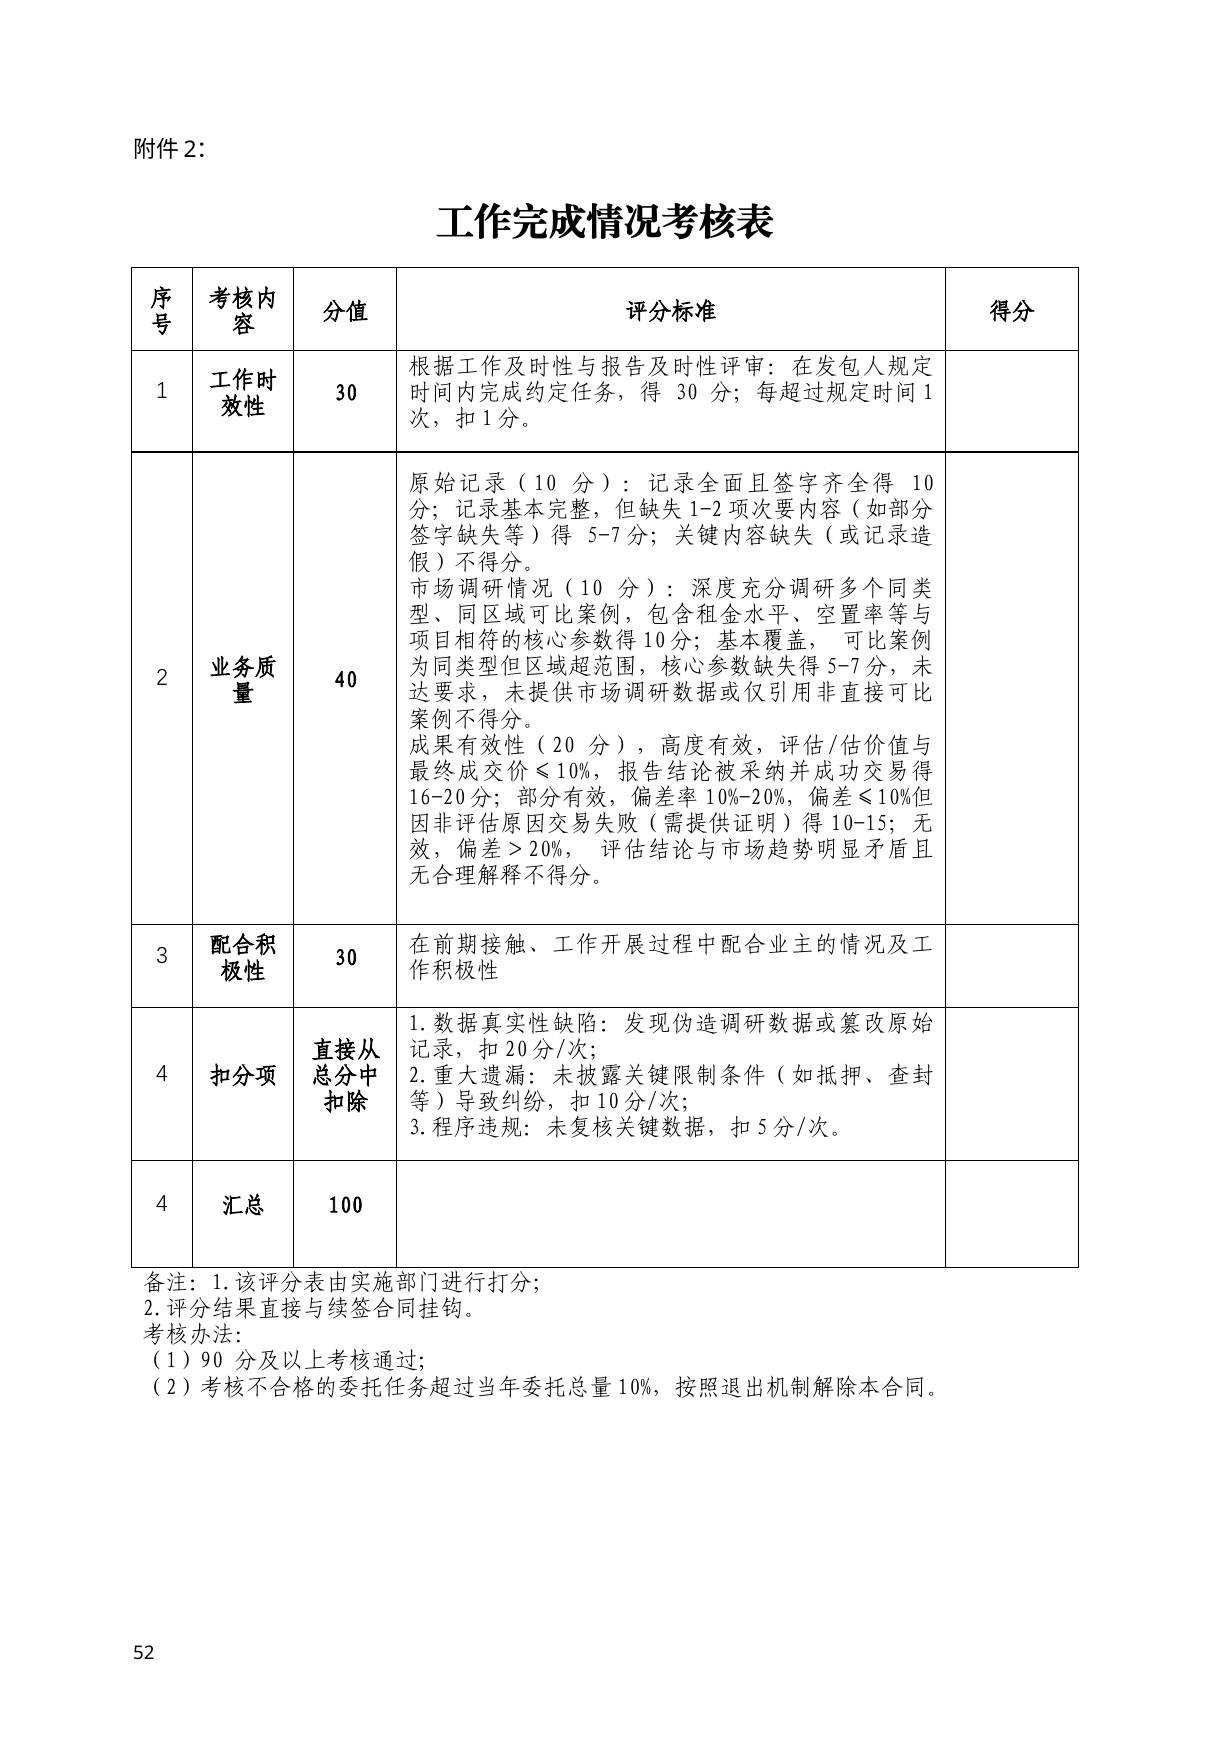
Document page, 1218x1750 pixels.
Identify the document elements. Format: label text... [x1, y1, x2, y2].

table_cell 评分标准 [397, 268, 945, 350]
table_cell 备注：1.该评分表由实施部门进行打分； 2.评分结果直接与续签合同挂钩。 考核办法： （1）90 分及以上考核通过； （2）考核不合格的委托任务超过当年委托总量10%，按照退出机制解除本合同。 [131, 1268, 1078, 1446]
table_cell 1 [132, 351, 192, 451]
table_cell 30 [294, 351, 396, 451]
table_cell 考核内容 [193, 268, 293, 350]
table_cell 分值 [294, 268, 396, 350]
table_cell 100 [294, 1161, 396, 1267]
table_cell 2 [132, 453, 192, 924]
text 附件2： [133, 134, 1085, 163]
table_cell 配合积极性 [193, 925, 293, 1007]
table_cell 1.数据真实性缺陷：发现伪造调研数据或篡改原始记录，扣20分/次； 2.重大遗漏：未披露关键限制条件（如抵押、查封等）导致纠纷，扣10分/次； 3.程序违规：未复核关键数据，扣5分/次。 [397, 1008, 945, 1160]
table_cell 3 [132, 925, 192, 1007]
table_cell 30 [294, 925, 396, 1007]
table_cell [397, 1161, 945, 1267]
table_cell 扣分项 [193, 1008, 293, 1160]
table_cell 工作时效性 [193, 351, 293, 451]
table_cell 序号 [132, 268, 192, 350]
table_header 工作完成情况考核表 [131, 184, 1078, 267]
table_cell 直接从总分中扣除 [294, 1008, 396, 1160]
table_cell 40 [294, 453, 396, 924]
table_cell 汇总 [193, 1161, 293, 1267]
table_cell 4 [132, 1008, 192, 1160]
table_cell [946, 1161, 1078, 1267]
table_cell [946, 453, 1078, 924]
table_cell 业务质量 [193, 453, 293, 924]
table_cell 原始记录（10 分）：记录全面且签字齐全得 10 分；记录基本完整，但缺失1-2项次要内容（如部分签字缺失等）得 5-7分；关键内容缺失（或记录造假）不得分。 市场调研情况（10 分）：深度充分调研多个同类型、同区域可比案例，包含租金水平、空置率等与项目相符的核心参数得10分；基本覆盖， 可比案例为同类型但区域超范围，核心参数缺失得5-7分，未达要求，未提供市场调研数据或仅引用非直接可比案例不得分。 成果有效性（20 分），高度有效，评估/估价值与最终成交价≤10%，报告结论被采纳并成功交易得 16-20分；部分有效，偏差率10%-20%，偏差≤10%但因非评估原因交易失败（需提供证明）得10-15；无效，偏差＞20%， 评估结论与市场趋势明显矛盾且无合理解释不得分。 [397, 453, 945, 924]
table_cell 得分 [946, 268, 1078, 350]
table_cell [946, 351, 1078, 451]
table_cell 根据工作及时性与报告及时性评审：在发包人规定时间内完成约定任务，得 30 分；每超过规定时间1次，扣1分。 [397, 351, 945, 451]
table_cell [946, 925, 1078, 1007]
table_cell [946, 1008, 1078, 1160]
table_cell 在前期接触、工作开展过程中配合业主的情况及工作积极性 [397, 925, 945, 1007]
table_cell 4 [132, 1161, 192, 1267]
